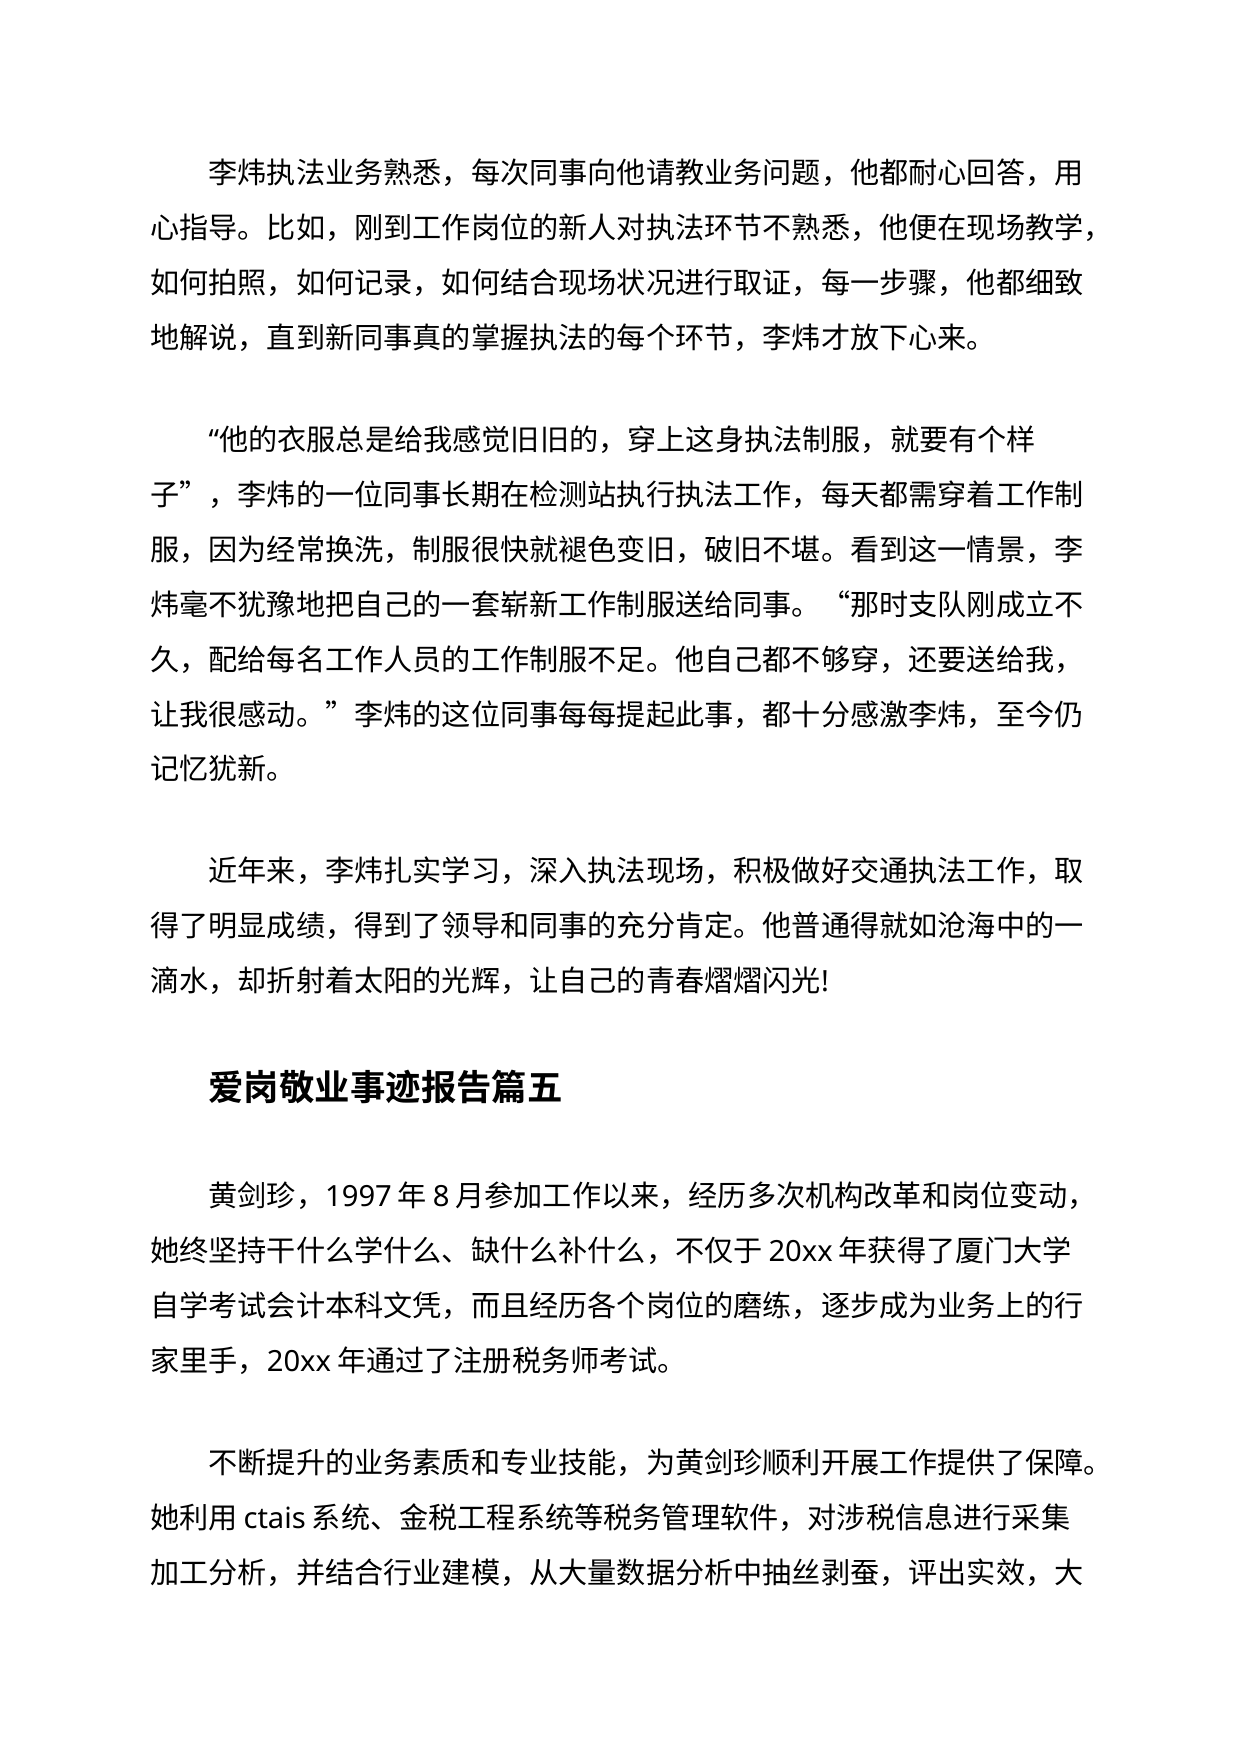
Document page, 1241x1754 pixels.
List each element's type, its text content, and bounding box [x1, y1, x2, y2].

text “他的衣服总是给我感觉旧旧的，穿上这身执法制服，就要有个样子”，李炜的一位同事长期在检测站执行执法工作，每天都需穿着工作制服，因为经常换洗，制服很快就褪色变旧，破旧不堪。看到这一情景，李炜毫不犹豫地把自己的一套崭新工作制服送给同事。“那时支队刚成立不久，配给每名工作人员的工作制服不足。他自己都不够穿，还要送给我，让我很感动。”李炜的这位同事每每提起此事，都十分感激李炜，至今仍记忆犹新。 [150, 416, 1090, 788]
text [150, 1440, 1090, 1592]
text 近年来，李炜扎实学习，深入执法现场，积极做好交通执法工作，取得了明显成绩，得到了领导和同事的充分肯定。他普通得就如沧海中的一滴水，却折射着太阳的光辉，让自己的青春熠熠闪光! [150, 848, 1090, 1000]
text 爱岗敬业事迹报告篇五 [150, 1059, 1090, 1111]
text 黄剑珍，1997年8月参加工作以来，经历多次机构改革和岗位变动，她终坚持干什么学什么、缺什么补什么，不仅于20xx年获得了厦门大学自学考试会计本科文凭，而且经历各个岗位的磨练，逐步成为业务上的行家里手，20xx年通过了注册税务师考试。 [150, 1173, 1090, 1380]
text 李炜执法业务熟悉，每次同事向他请教业务问题，他都耐心回答，用心指导。比如，刚到工作岗位的新人对执法环节不熟悉，他便在现场教学，如何拍照，如何记录，如何结合现场状况进行取证，每一步骤，他都细致地解说，直到新同事真的掌握执法的每个环节，李炜才放下心来。 [150, 150, 1090, 357]
